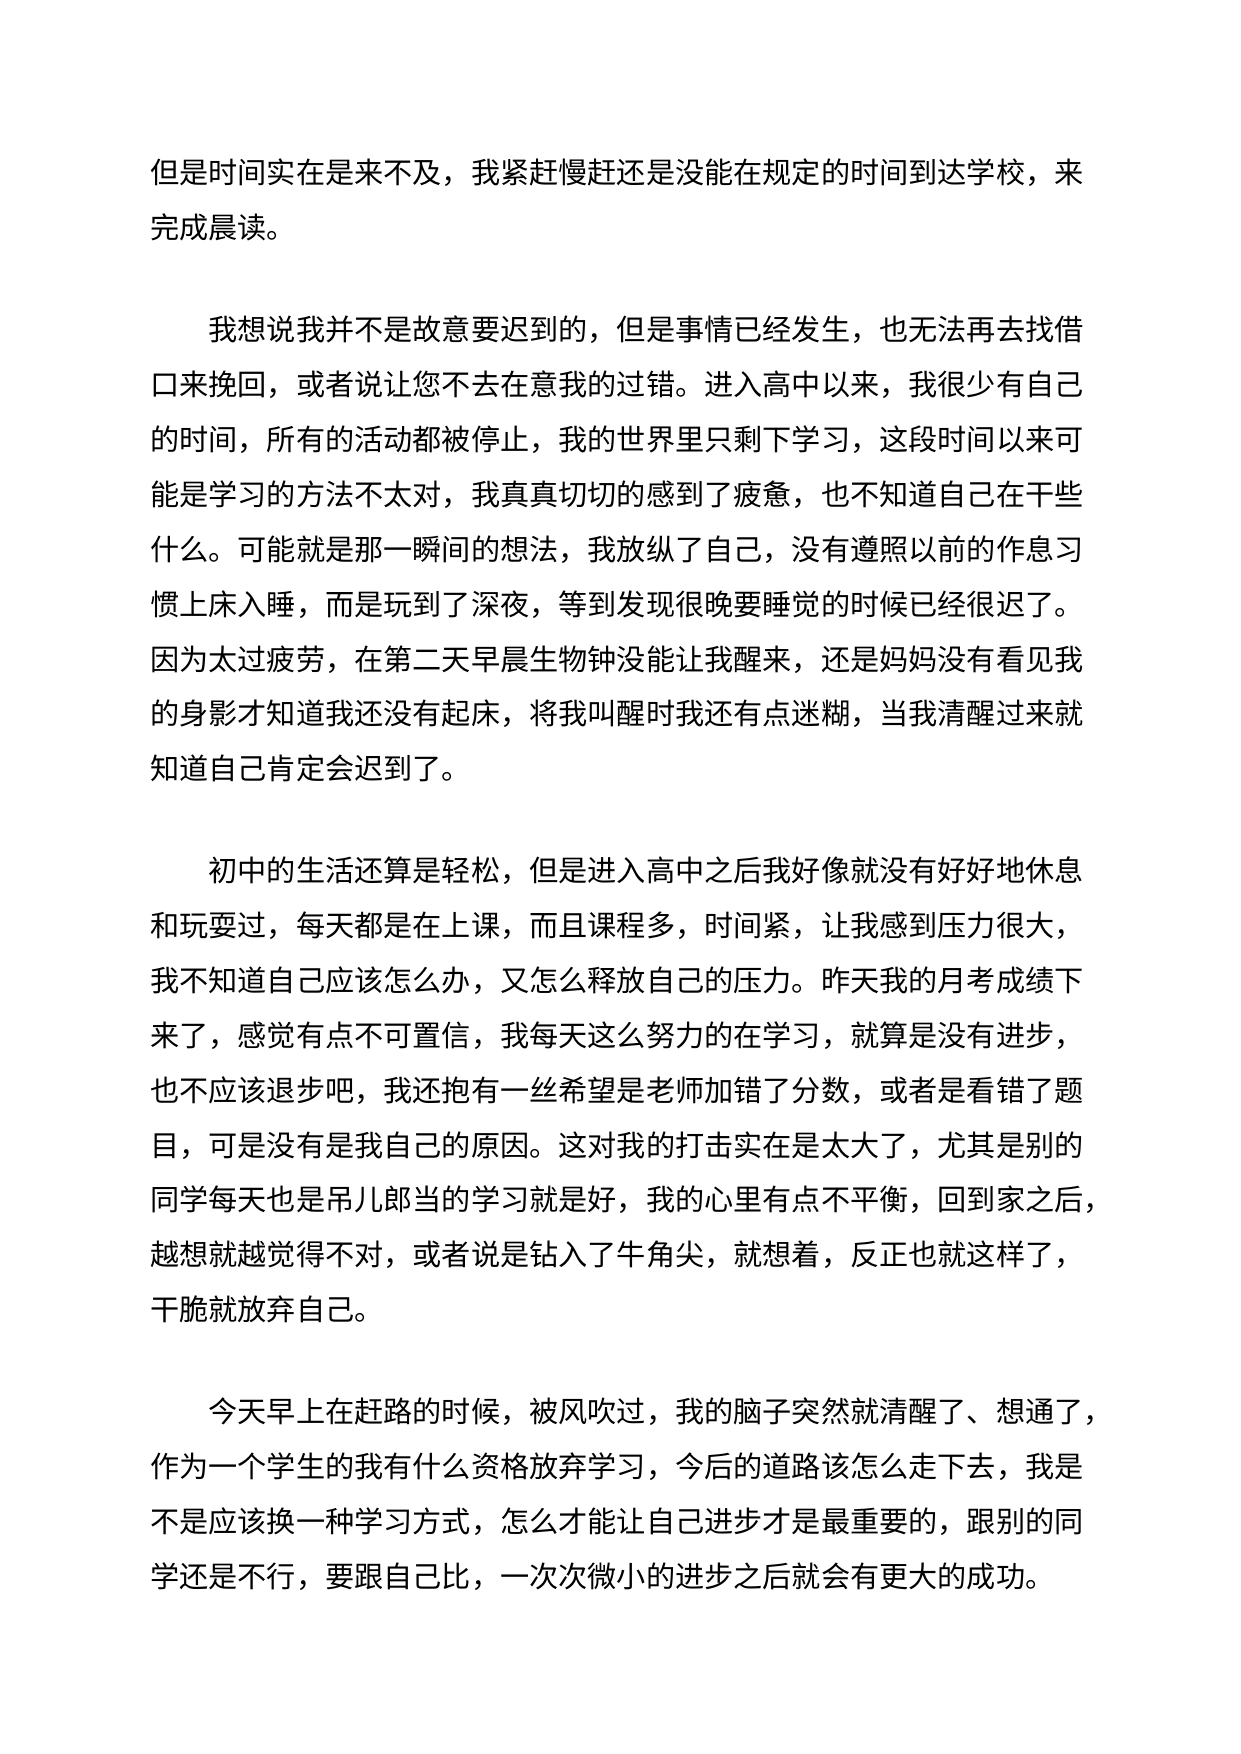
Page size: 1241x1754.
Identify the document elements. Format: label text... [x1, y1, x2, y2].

text 我想说我并不是故意要迟到的，但是事情已经发生，也无法再去找借口来挽回，或者说让您不去在意我的过错。进入高中以来，我很少有自己的时间，所有的活动都被停止，我的世界里只剩下学习，这段时间以来可能是学习的方法不太对，我真真切切的感到了疲惫，也不知道自己在干些什么。可能就是那一瞬间的想法，我放纵了自己，没有遵照以前的作息习惯上床入睡，而是玩到了深夜，等到发现很晚要睡觉的时候已经很迟了。因为太过疲劳，在第二天早晨生物钟没能让我醒来，还是妈妈没有看见我的身影才知道我还没有起床，将我叫醒时我还有点迷糊，当我清醒过来就知道自己肯定会迟到了。 [150, 307, 1090, 788]
text 初中的生活还算是轻松，但是进入高中之后我好像就没有好好地休息和玩耍过，每天都是在上课，而且课程多，时间紧，让我感到压力很大，我不知道自己应该怎么办，又怎么释放自己的压力。昨天我的月考成绩下来了，感觉有点不可置信，我每天这么努力的在学习，就算是没有进步，也不应该退步吧，我还抱有一丝希望是老师加错了分数，或者是看错了题目，可是没有是我自己的原因。这对我的打击实在是太大了，尤其是别的同学每天也是吊儿郎当的学习就是好，我的心里有点不平衡，回到家之后，越想就越觉得不对，或者说是钻入了牛角尖，就想着，反正也就这样了，干脆就放弃自己。 [150, 848, 1090, 1329]
text 今天早上在赶路的时候，被风吹过，我的脑子突然就清醒了、想通了，作为一个学生的我有什么资格放弃学习，今后的道路该怎么走下去，我是不是应该换一种学习方式，怎么才能让自己进步才是最重要的，跟别的同学还是不行，要跟自己比，一次次微小的进步之后就会有更大的成功。 [150, 1388, 1090, 1596]
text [150, 150, 1090, 247]
